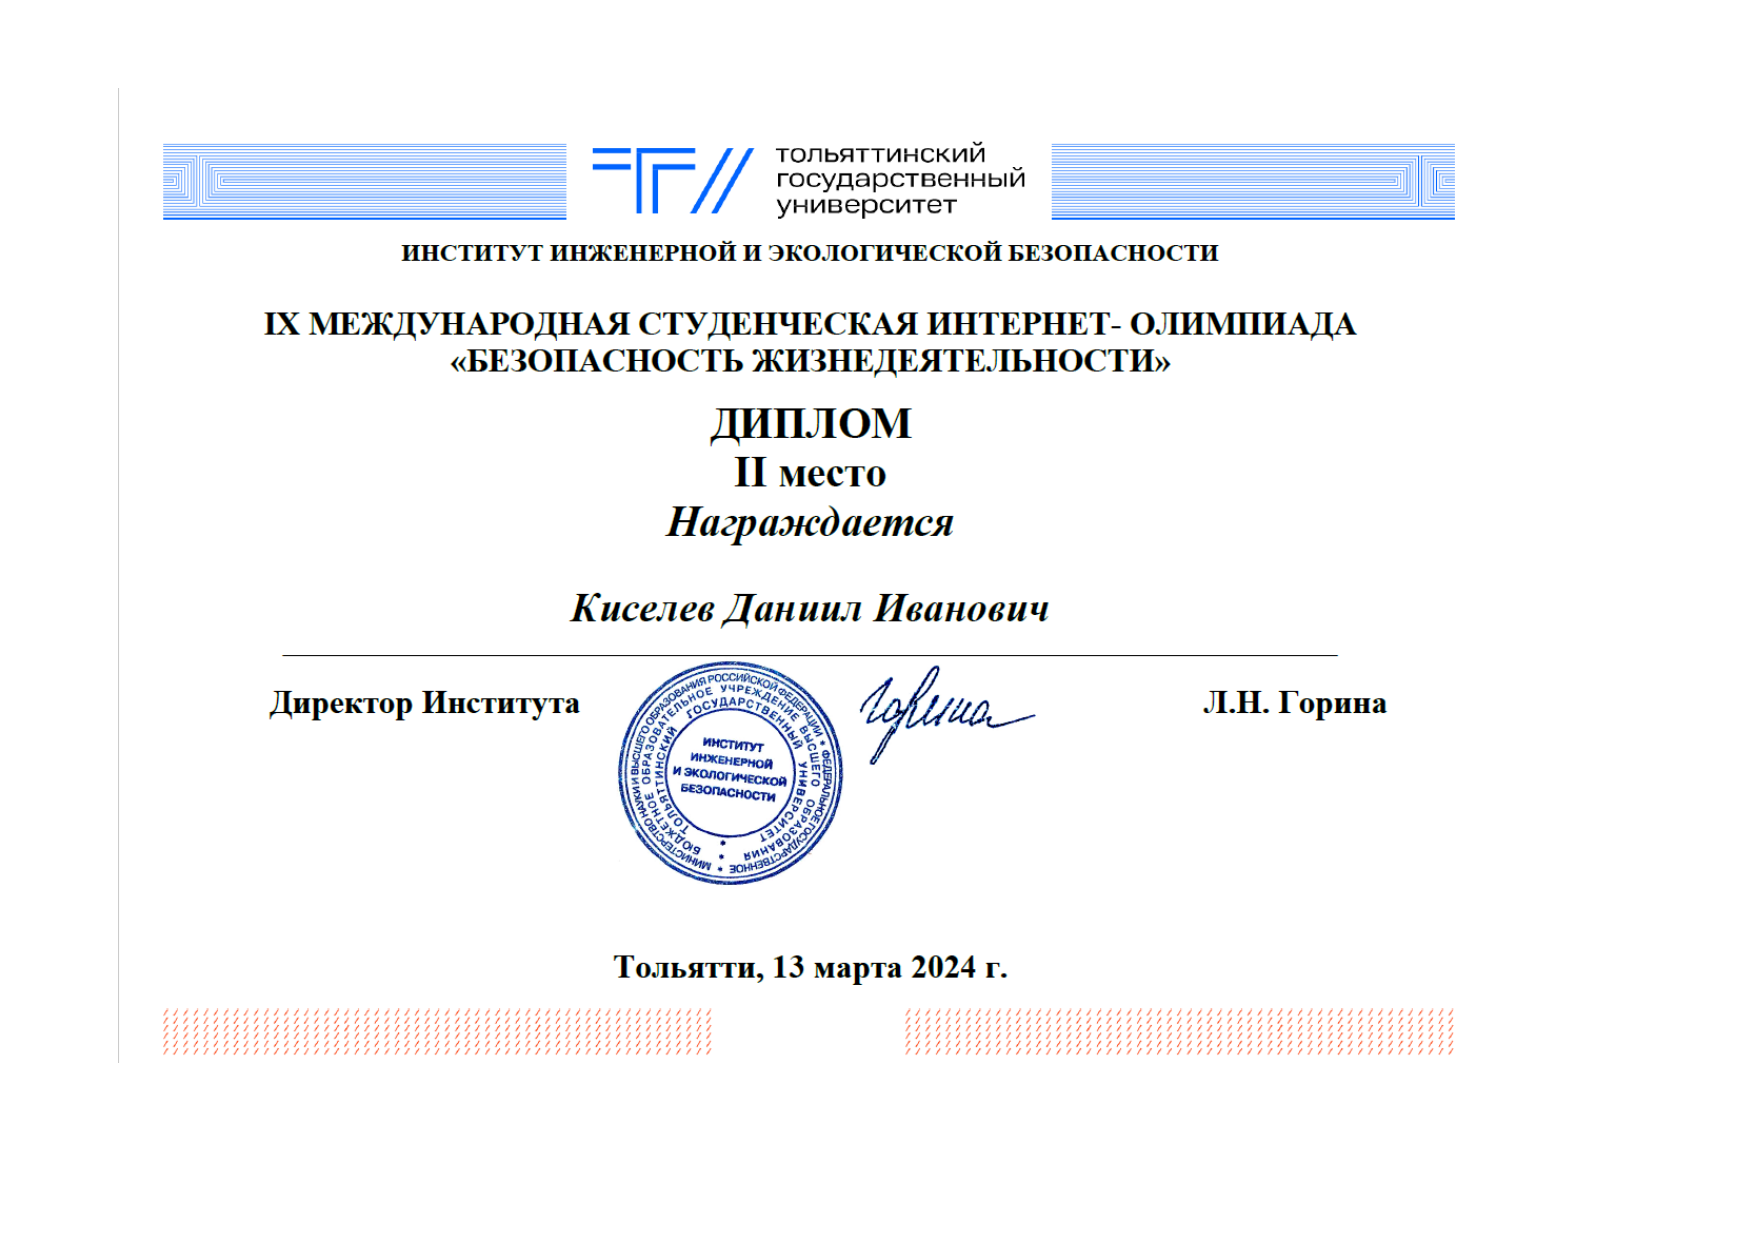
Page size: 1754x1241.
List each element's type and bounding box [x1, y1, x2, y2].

picture [118, 88, 1496, 1063]
